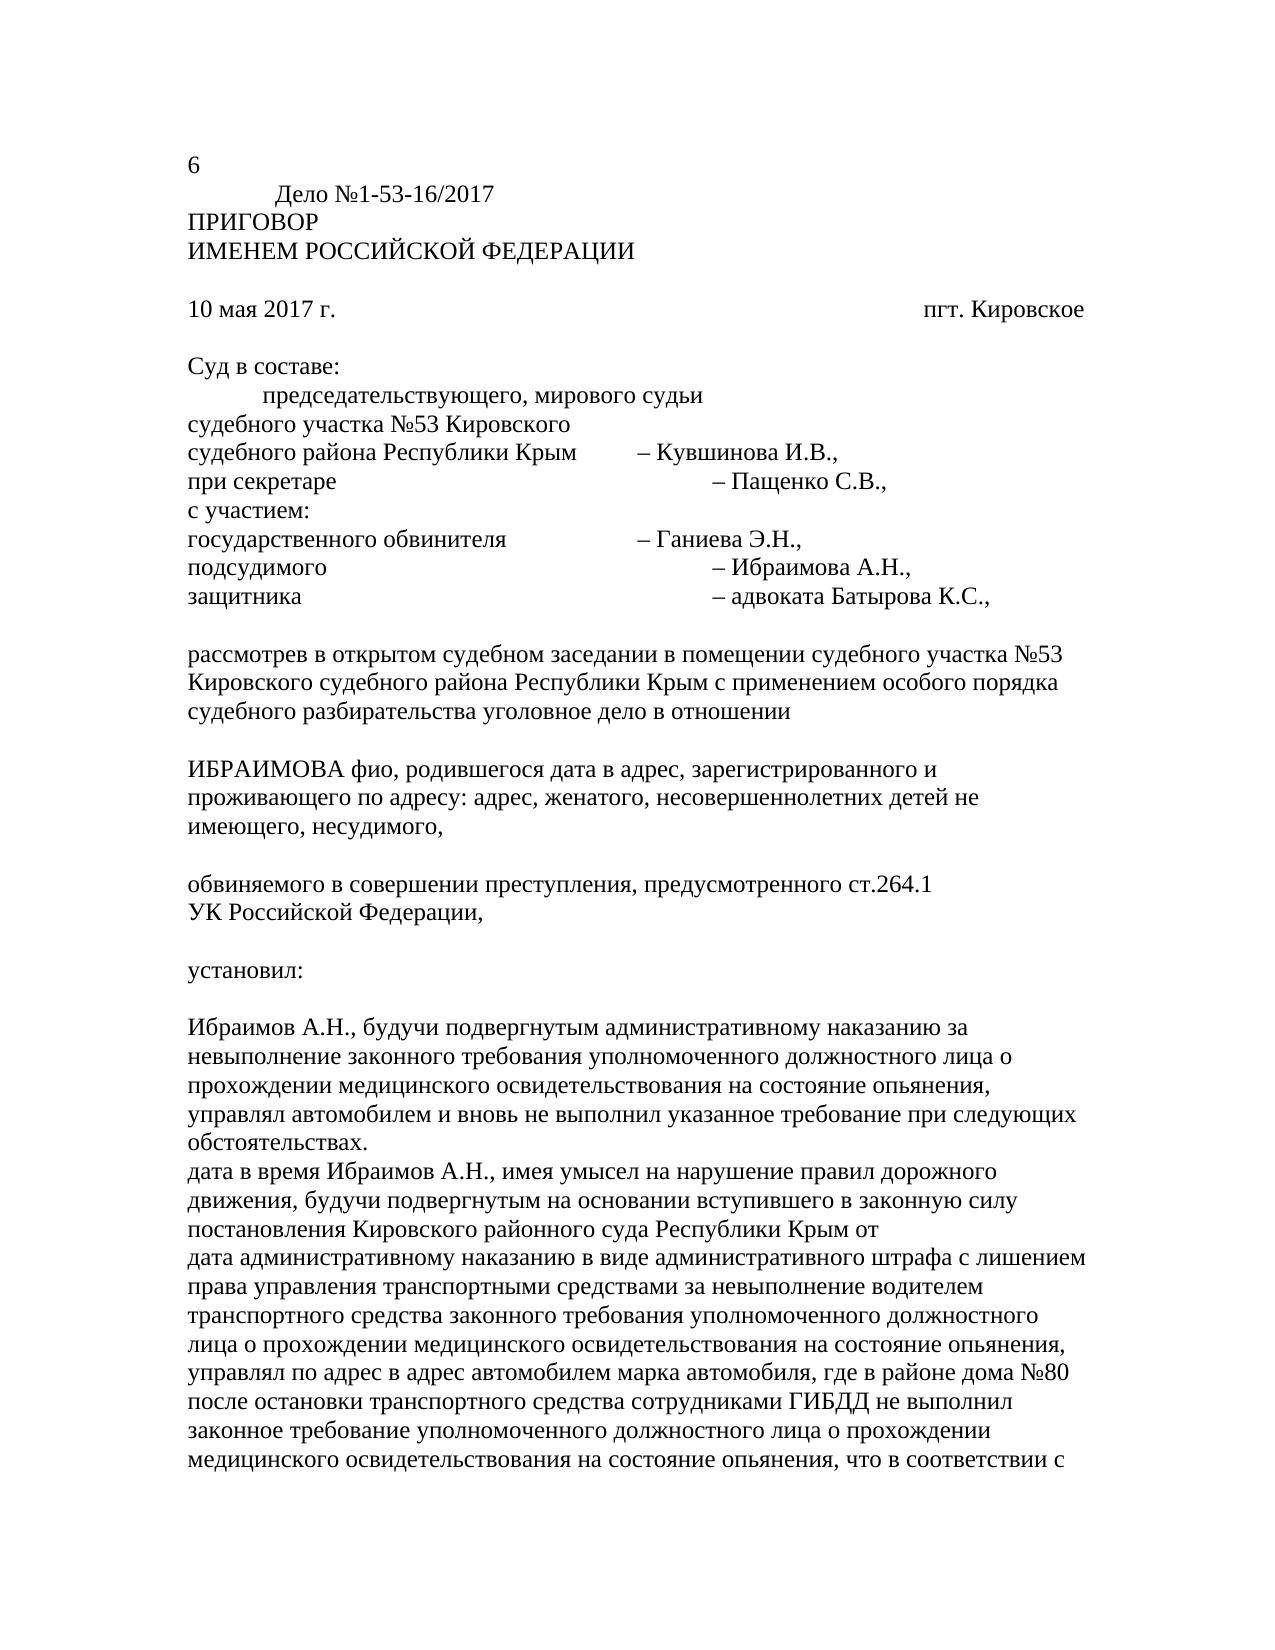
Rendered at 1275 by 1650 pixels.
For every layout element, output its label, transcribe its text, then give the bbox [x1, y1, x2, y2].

text государственного обвинителя – Ганиева Э.Н., [187, 524, 1087, 552]
text УК Российской Федерации, [187, 897, 1087, 926]
text подсудимого – Ибраимова А.Н., [187, 552, 1087, 581]
text председательствующего, мирового судьи [187, 380, 1087, 409]
text при секретаре – Пащенко С.В., [187, 466, 1087, 495]
text рассмотрев в открытом судебном заседании в помещении судебного участка №53 Кировского судебного района Республики Крым с применением особого порядка судебного разбирательства уголовное дело в отношении [187, 639, 1087, 725]
text ИБРАИМОВА фио, родившегося дата в адрес, зарегистрированного и проживающего по адресу: адрес, женатого, несовершеннолетних детей не имеющего, несудимого, [187, 754, 1087, 840]
text установил: [187, 955, 1087, 984]
text дата в время Ибраимов А.Н., имея умысел на нарушение правил дорожного движения, будучи подвергнутым на основании вступившего в законную силу постановления Кировского районного суда Республики Крым от [187, 1156, 1087, 1242]
text судебного района Республики Крым – Кувшинова И.В., [187, 437, 1087, 466]
text с участием: [187, 495, 1087, 524]
text Ибраимов А.Н., будучи подвергнутым административному наказанию за невыполнение законного требования уполномоченного должностного лица о прохождении медицинского освидетельствования на состояние опьянения, управлял автомобилем и вновь не выполнил указанное требование при следующих обстоятельствах. [187, 1012, 1087, 1156]
text обвиняемого в совершении преступления, предусмотренного ст.264.1 [187, 869, 1087, 897]
text ИМЕНЕМ РОССИЙСКОЙ ФЕДЕРАЦИИ [187, 236, 1087, 265]
text ПРИГОВОР [187, 207, 1087, 236]
text судебного участка №53 Кировского [187, 409, 1087, 437]
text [187, 1242, 1087, 1472]
text 6 [187, 150, 1087, 179]
text Суд в составе: [187, 351, 1087, 380]
text 10 мая 2017 г. пгт. Кировское [187, 294, 1087, 322]
text защитника – адвоката Батырова К.С., [187, 581, 1087, 610]
text Дело №1-53-16/2017 [187, 179, 1087, 207]
